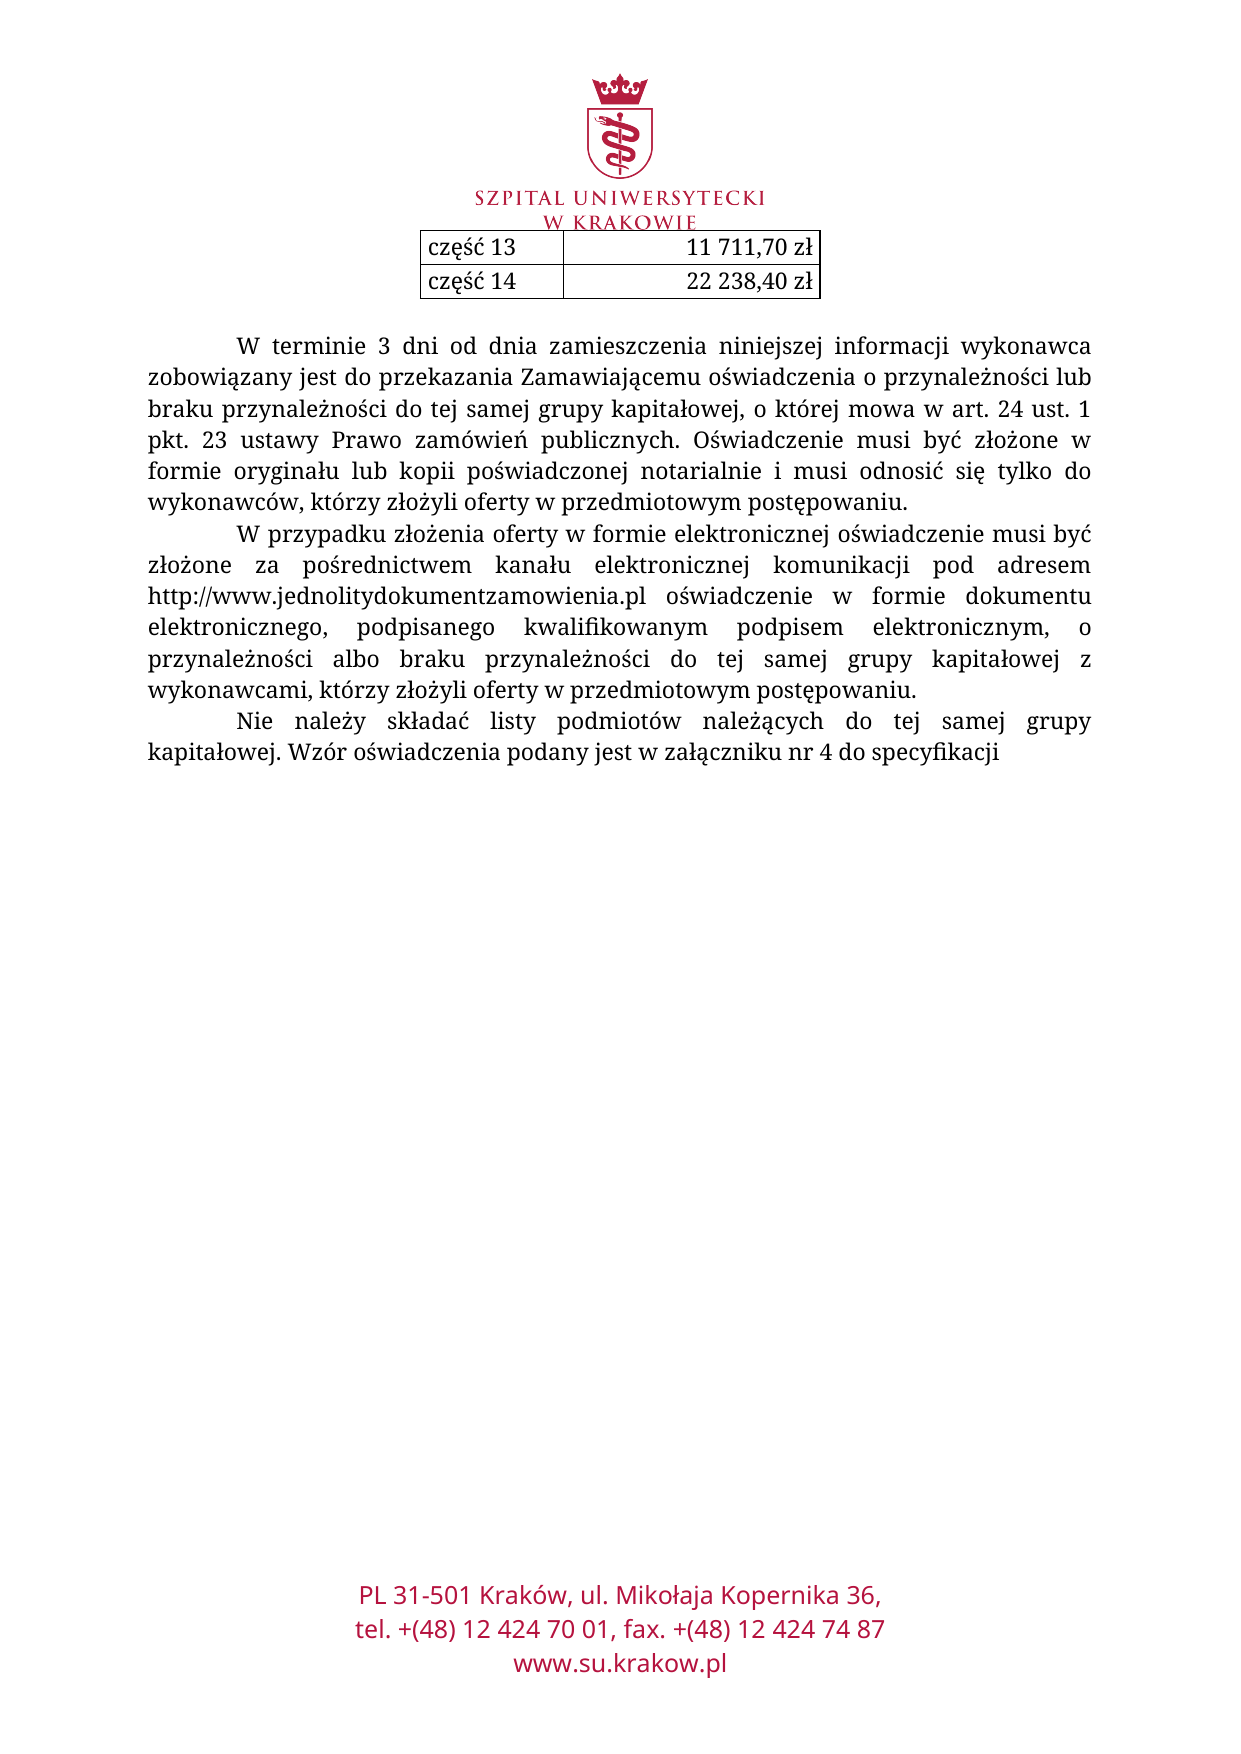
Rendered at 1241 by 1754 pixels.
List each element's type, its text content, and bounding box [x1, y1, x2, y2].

table_cell 22 238,40 zł [564, 265, 819, 298]
table_cell część 14 [421, 265, 563, 298]
table_cell 11 711,70 zł [564, 231, 819, 264]
picture [475, 73, 765, 230]
text Nie należy składać listy podmiotów należących do tej samej grupy kapitałowej. Wzór oświadczenia podany jest w załączniku nr 4 do specyfikacji [148, 705, 1093, 767]
text W terminie 3 dni od dnia zamieszczenia niniejszej informacji wykonawca zobowiązany jest do przekazania Zamawiającemu oświadczenia o przynależności lub braku przynależności do tej samej grupy kapitałowej, o której mowa w art. 24 ust. 1 pkt. 23 ustawy Prawo zamówień publicznych. Oświadczenie musi być złożone w formie oryginału lub kopii poświadczonej notarialnie i musi odnosić się tylko do wykonawców, którzy złożyli oferty w przedmiotowym postępowaniu. [148, 330, 1093, 517]
table_cell część 13 [421, 231, 563, 264]
text W przypadku złożenia oferty w formie elektronicznej oświadczenie musi być złożone za pośrednictwem kanału elektronicznej komunikacji pod adresem http://www.jednolitydokumentzamowienia.pl oświadczenie w formie dokumentu elektronicznego, podpisanego kwalifikowanym podpisem elektronicznym, o przynależności albo braku przynależności do tej samej grupy kapitałowej z wykonawcami, którzy złożyli oferty w przedmiotowym postępowaniu. [148, 517, 1093, 705]
